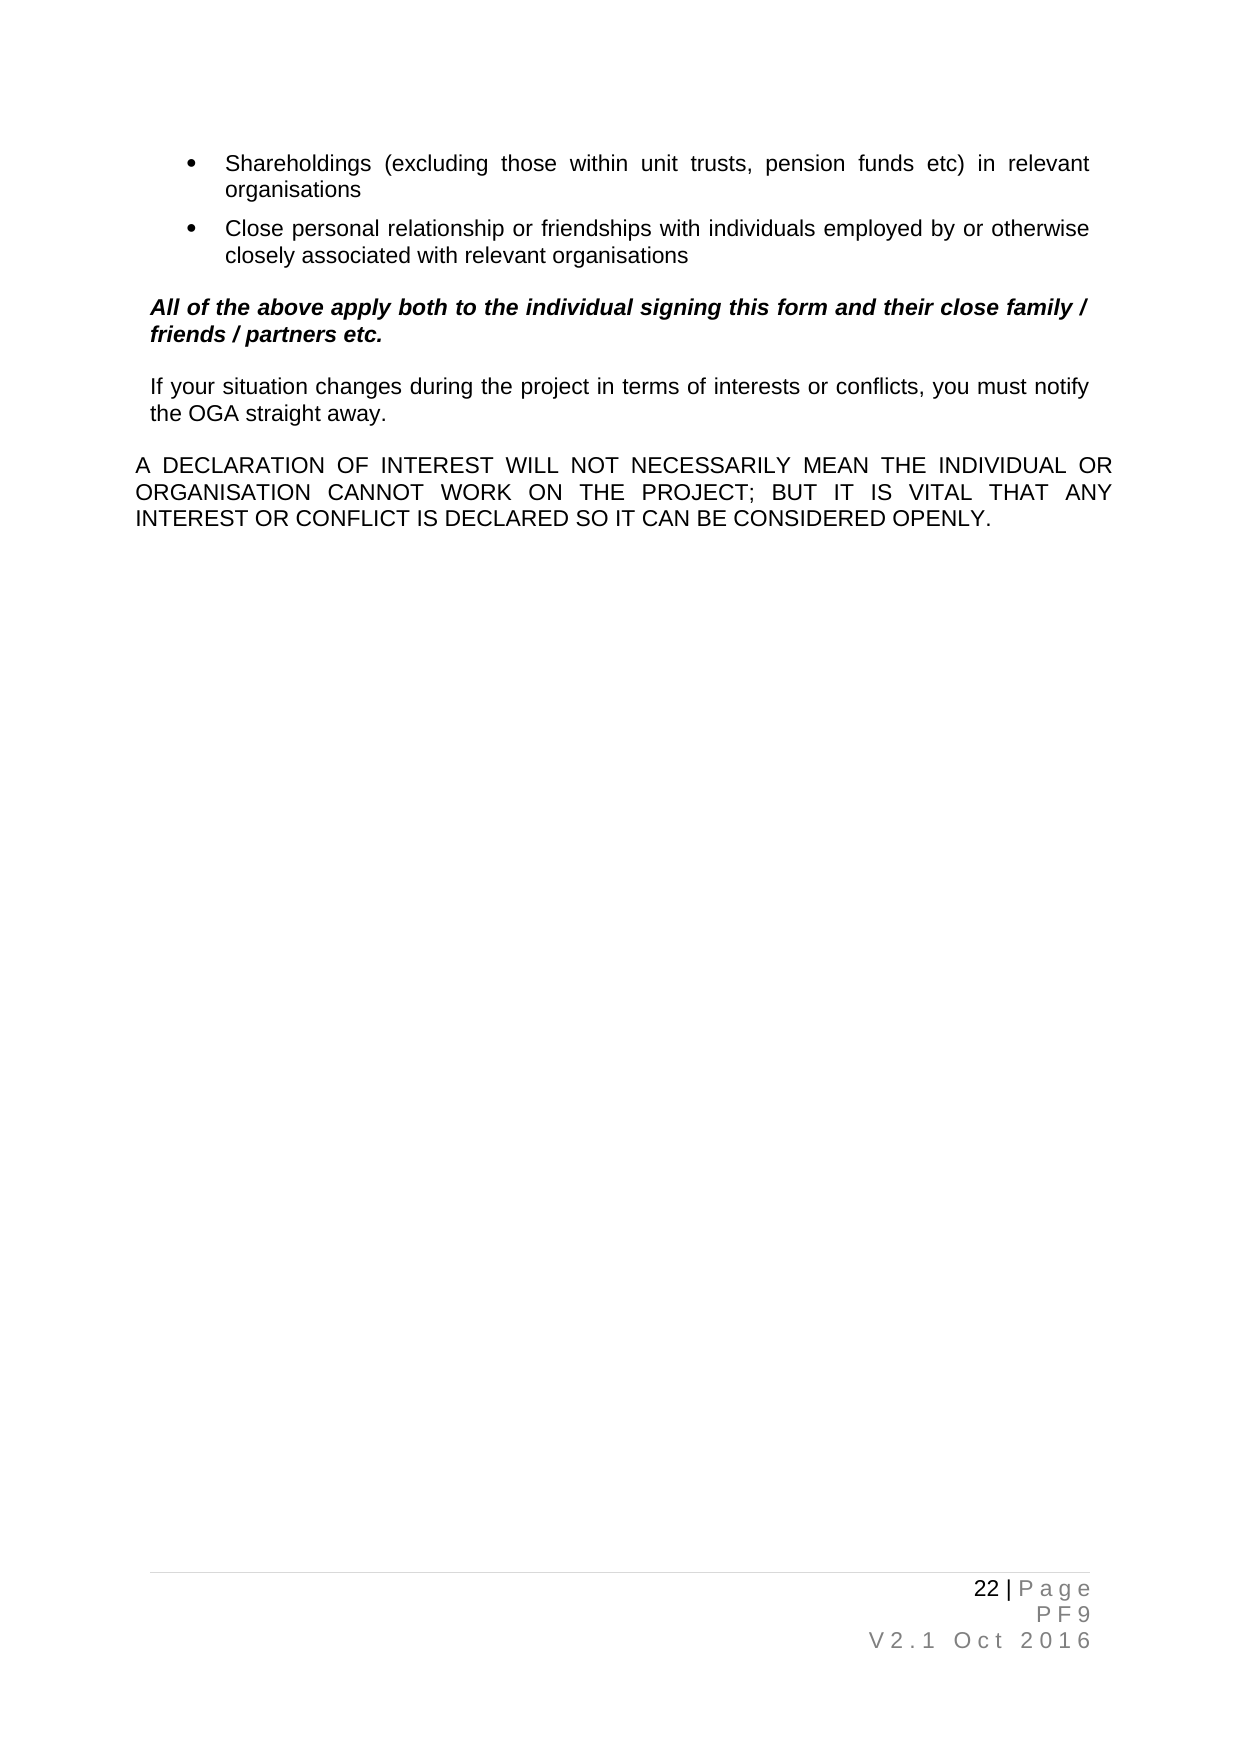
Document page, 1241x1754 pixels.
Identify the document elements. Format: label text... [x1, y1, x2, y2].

text A DECLARATION OF INTEREST WILL NOT NECESSARILY MEAN THE INDIVIDUAL OR ORGANISATION CANNOT WORK ON THE PROJECT; BUT IT IS VITAL THAT ANY INTEREST OR CONFLICT IS DECLARED SO IT CAN BE CONSIDERED OPENLY. [135, 452, 1114, 531]
list Close personal relationship or friendships with individuals employed by or otherwise closely associated with relevant organisations [187, 215, 1090, 268]
list Shareholdings (excluding those within unit trusts, pension funds etc) in relevant organisations [187, 150, 1090, 203]
text If your situation changes during the project in terms of interests or conflicts, you must notify the OGA straight away. [150, 373, 1090, 426]
text All of the above apply both to the individual signing this form and their close family / friends / partners etc. [150, 294, 1090, 347]
